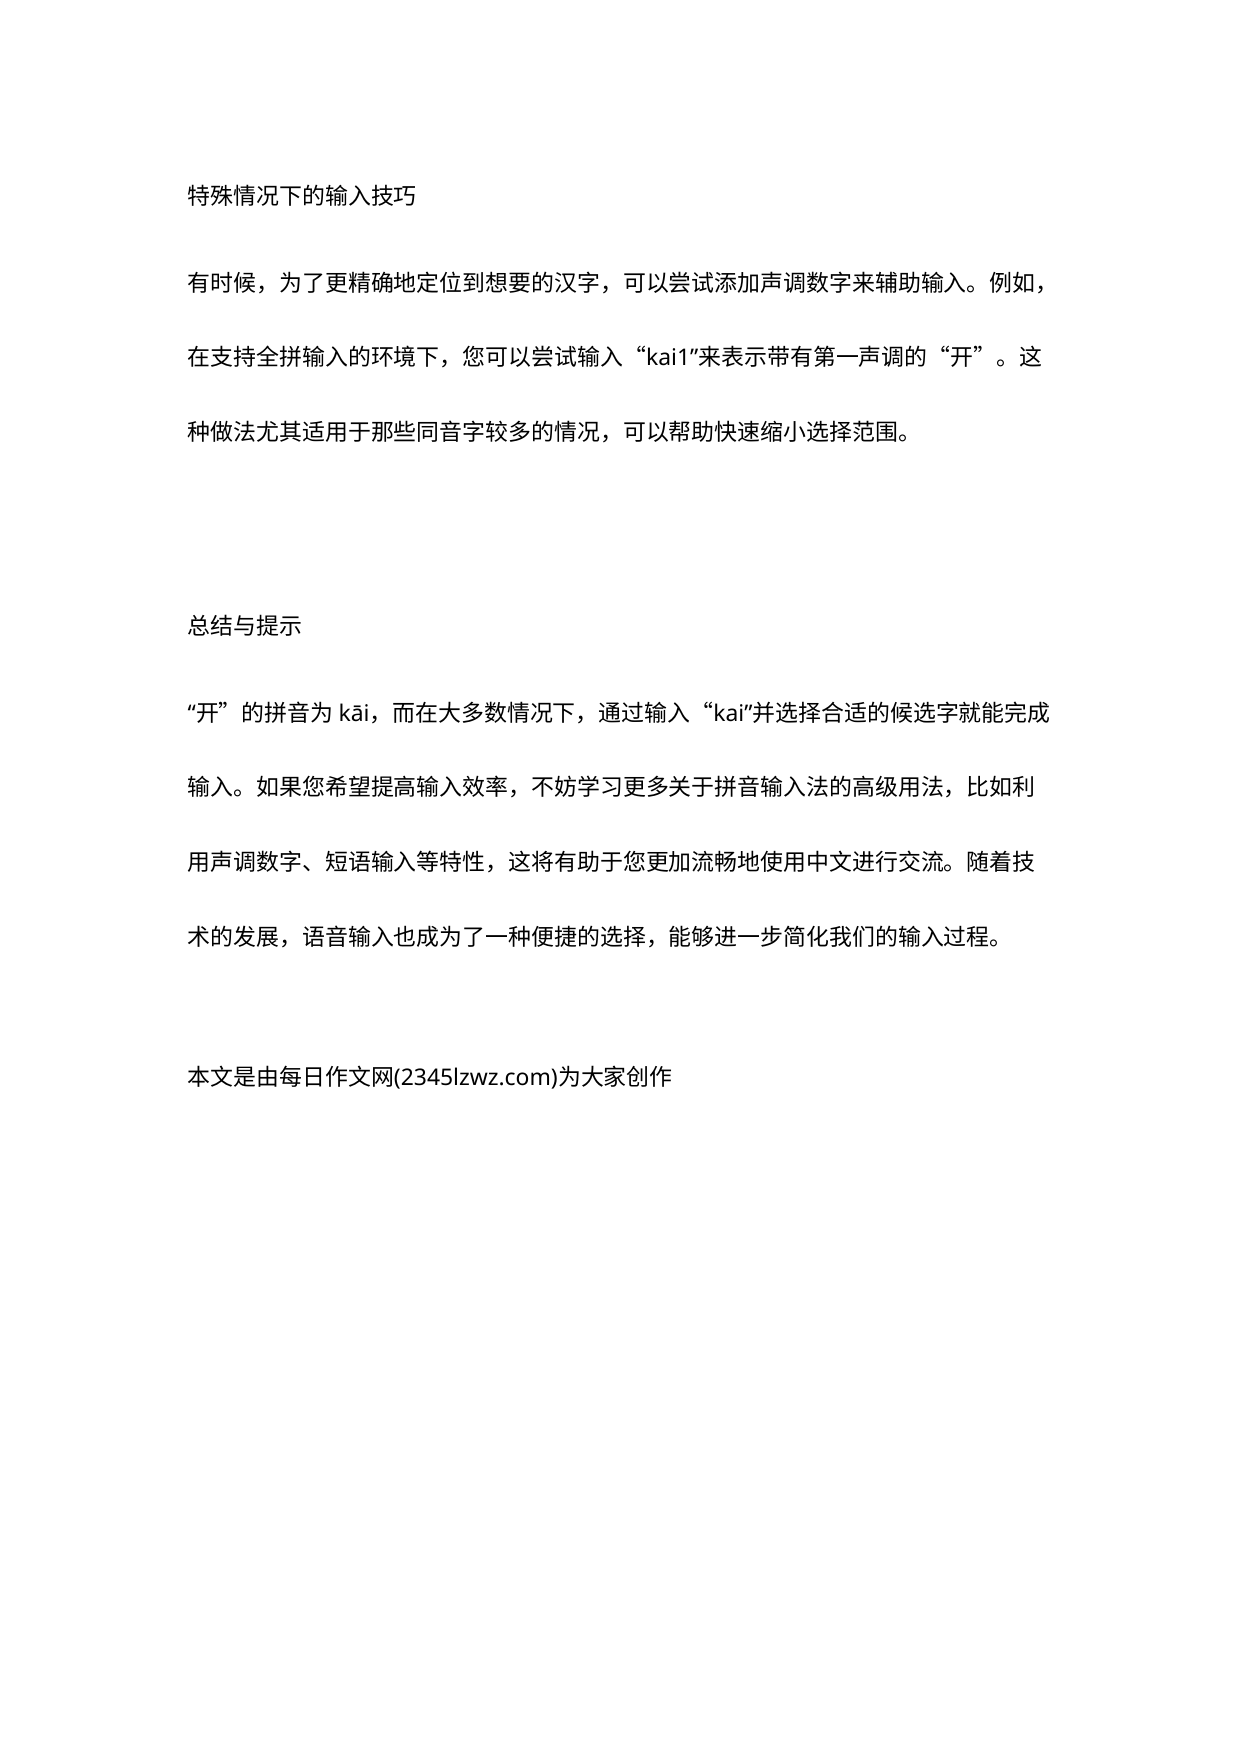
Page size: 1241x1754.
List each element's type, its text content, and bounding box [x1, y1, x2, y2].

text 总结与提示 [187, 592, 1053, 657]
text 本文是由每日作文网(2345lzwz.com)为大家创作 [187, 1043, 1053, 1108]
text 特殊情况下的输入技巧 [187, 162, 1053, 227]
text “开”的拼音为 kāi，而在大多数情况下，通过输入“kai”并选择合适的候选字就能完成输入。如果您希望提高输入效率，不妨学习更多关于拼音输入法的高级用法，比如利用声调数字、短语输入等特性，这将有助于您更加流畅地使用中文进行交流。随着技术的发展，语音输入也成为了一种便捷的选择，能够进一步简化我们的输入过程。 [187, 679, 1053, 968]
text 有时候，为了更精确地定位到想要的汉字，可以尝试添加声调数字来辅助输入。例如，在支持全拼输入的环境下，您可以尝试输入“kai1”来表示带有第一声调的“开”。这种做法尤其适用于那些同音字较多的情况，可以帮助快速缩小选择范围。 [187, 248, 1053, 463]
